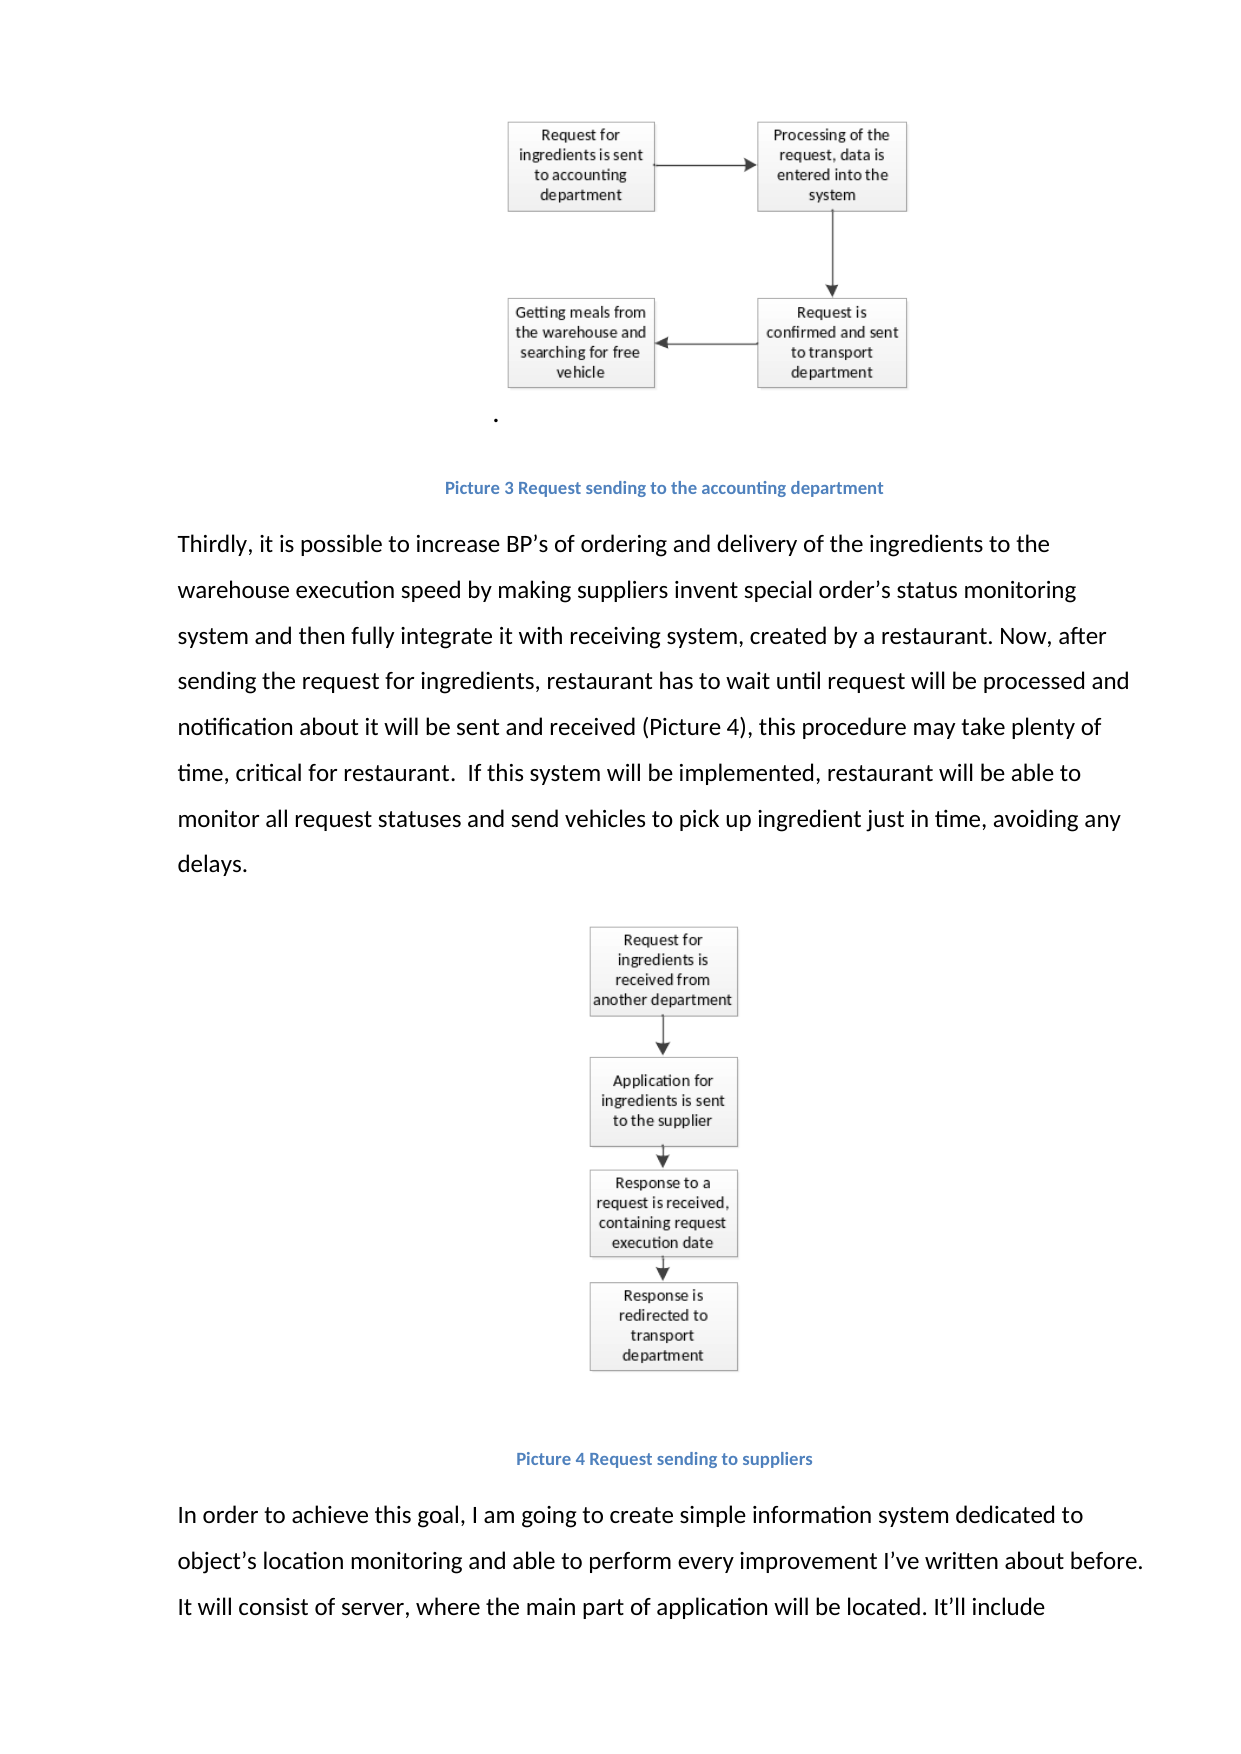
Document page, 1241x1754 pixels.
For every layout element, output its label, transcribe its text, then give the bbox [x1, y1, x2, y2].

text . [252, 118, 1152, 429]
text Picture 4 Request sending to suppliers [177, 1448, 1152, 1471]
text Thirdly, it is possible to increase BP’s of ordering and delivery of the ingredients to the warehouse execution speed by making suppliers invent special order’s status monitoring system and then fully integrate it with receiving system, created by a restaurant. Now, after sending the request for ingredients, restaurant has to wait until request will be processed and notification about it will be sent and received (Picture 4), this procedure may take plenty of time, critical for restaurant. If this system will be implemented, restaurant will be able to monitor all request statuses and send vehicles to pick up ingredient just in time, avoiding any delays. [177, 528, 1152, 879]
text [177, 1500, 1152, 1622]
text Picture 3 Request sending to the accounting department [177, 476, 1152, 499]
